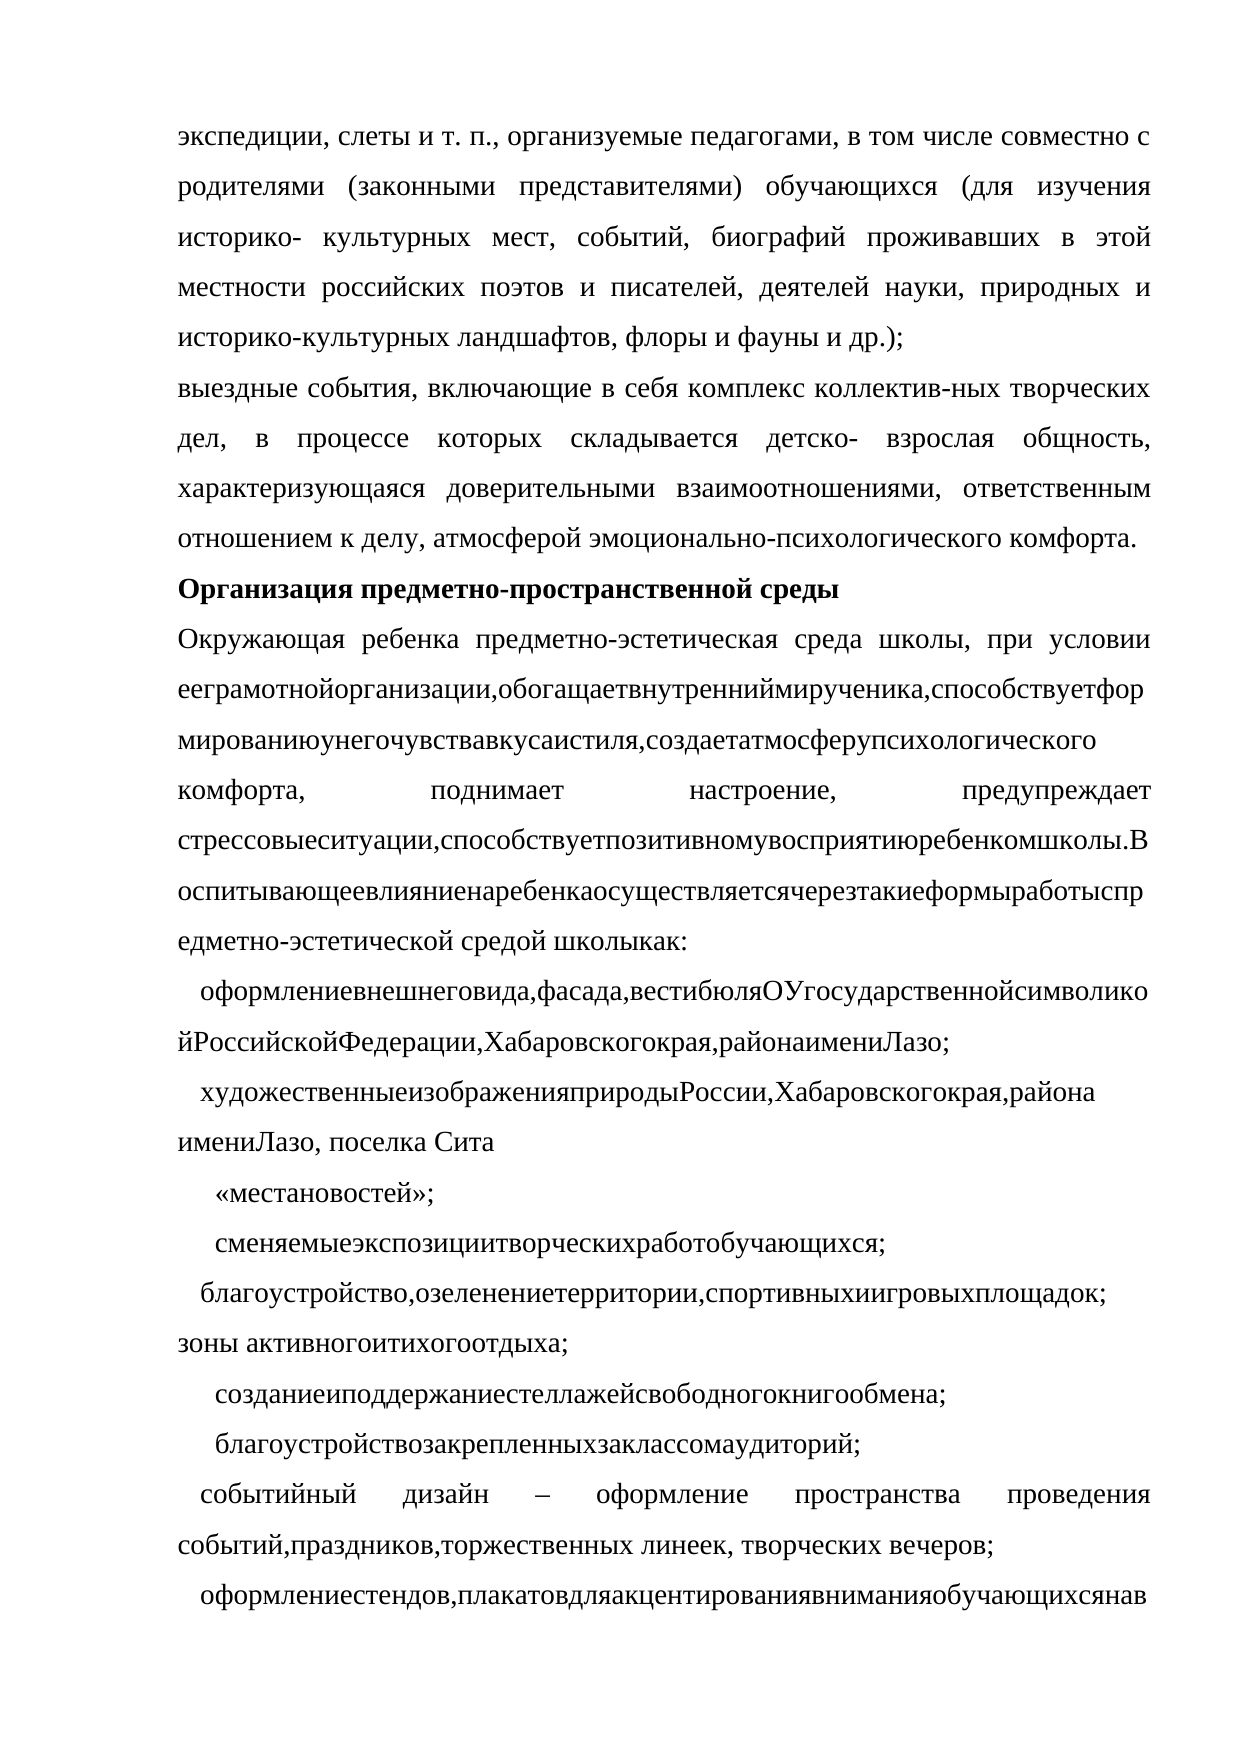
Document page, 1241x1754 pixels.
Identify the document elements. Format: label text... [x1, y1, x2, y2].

text  сменяемыеэкспозициитворческихработобучающихся; [177, 1225, 1152, 1258]
text  созданиеиподдержаниестеллажейсвободногокнигообмена; [177, 1376, 1152, 1409]
text Организация предметно-пространственной среды [177, 571, 1152, 604]
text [177, 1577, 1152, 1611]
text событийный дизайн – оформление пространства проведения событий,праздников,торжественных линеек, творческих вечеров; [177, 1477, 1152, 1560]
text оформлениевнешнеговида,фасада,вестибюляОУгосударственнойсимволикойРоссийскойФедерации,Хабаровскогокрая,районаимениЛазо; [177, 973, 1152, 1057]
text художественныеизображенияприродыРоссии,Хабаровскогокрая,района имениЛазо, поселка Сита [177, 1074, 1152, 1158]
text  благоустройствозакрепленныхзаклассомаудиторий; [177, 1426, 1152, 1460]
text благоустройство,озеленениетерритории,спортивныхиигровыхплощадок; зоны активногоитихогоотдыха; [177, 1275, 1152, 1359]
text выездные события, включающие в себя комплекс коллектив-ных творческих дел, в процессе которых складывается детско- взрослая общность, характеризующаяся доверительными взаимоотношениями, ответственным отношением к делу, атмосферой эмоционально-психологического комфорта. [177, 370, 1152, 554]
text  «местановостей»; [177, 1175, 1152, 1208]
text Окружающая ребенка предметно-эстетическая среда школы, при условии ееграмотнойорганизации,обогащаетвнутренниймирученика,способствуетформированиюунегочувствавкусаистиля,создаетатмосферупсихологического комфорта, поднимает настроение, предупреждает стрессовыеситуации,способствуетпозитивномувосприятиюребенкомшколы.Воспитывающеевлияниенаребенкаосуществляетсячерезтакиеформыработыспредметно-эстетической средой школыкак: [177, 621, 1152, 957]
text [177, 118, 1152, 353]
